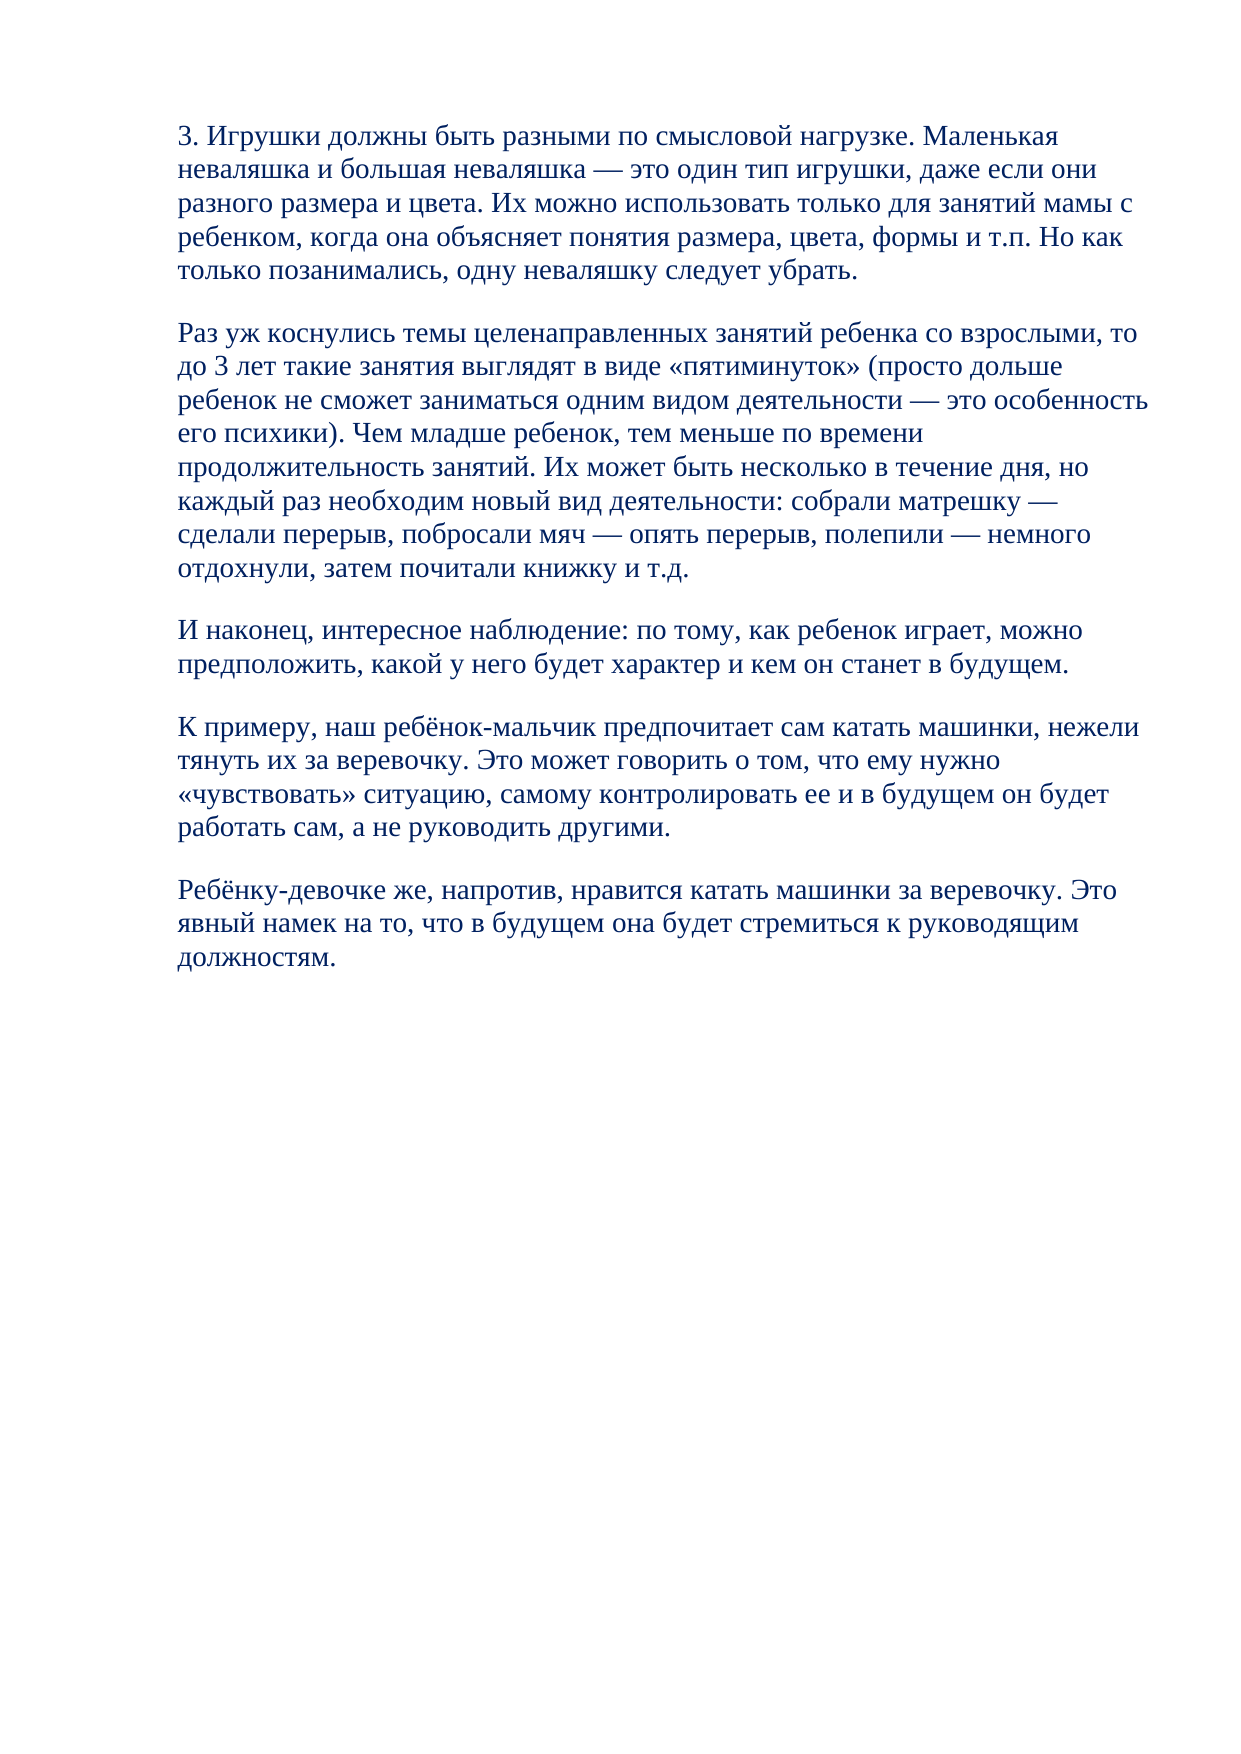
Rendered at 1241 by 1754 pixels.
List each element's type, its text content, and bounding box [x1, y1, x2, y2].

text 3. Игрушки должны быть разными по смысловой нагрузке. Маленькая неваляшка и большая неваляшка — это один тип игрушки, даже если они разного размера и цвета. Их можно использовать только для занятий мамы с ребенком, когда она объясняет понятия размера, цвета, формы и т.п. Но как только позанимались, одну неваляшку следует убрать. [177, 118, 1152, 286]
text И наконец, интересное наблюдение: по тому, как ребенок играет, можно предположить, какой у него будет характер и кем он станет в будущем. [177, 612, 1152, 679]
text К примеру, наш ребёнок-мальчик предпочитает сам катать машинки, нежели тянуть их за веревочку. Это может говорить о том, что ему нужно «чувствовать» ситуацию, самому контролировать ее и в будущем он будет работать сам, а не руководить другими. [177, 709, 1152, 843]
text Ребёнку-девочке же, напротив, нравится катать машинки за веревочку. Это явный намек на то, что в будущем она будет стремиться к руководящим должностям. [177, 872, 1152, 973]
text Раз уж коснулись темы целенаправленных занятий ребенка со взрослыми, то до 3 лет такие занятия выглядят в виде «пятиминуток» (просто дольше ребенок не сможет заниматься одним видом деятельности — это особенность его психики). Чем младше ребенок, тем меньше по времени продолжительность занятий. Их может быть несколько в течение дня, но каждый раз необходим новый вид деятельности: собрали матрешку — сделали перерыв, побросали мяч — опять перерыв, полепили — немного отдохнули, затем почитали книжку и т.д. [177, 315, 1152, 583]
